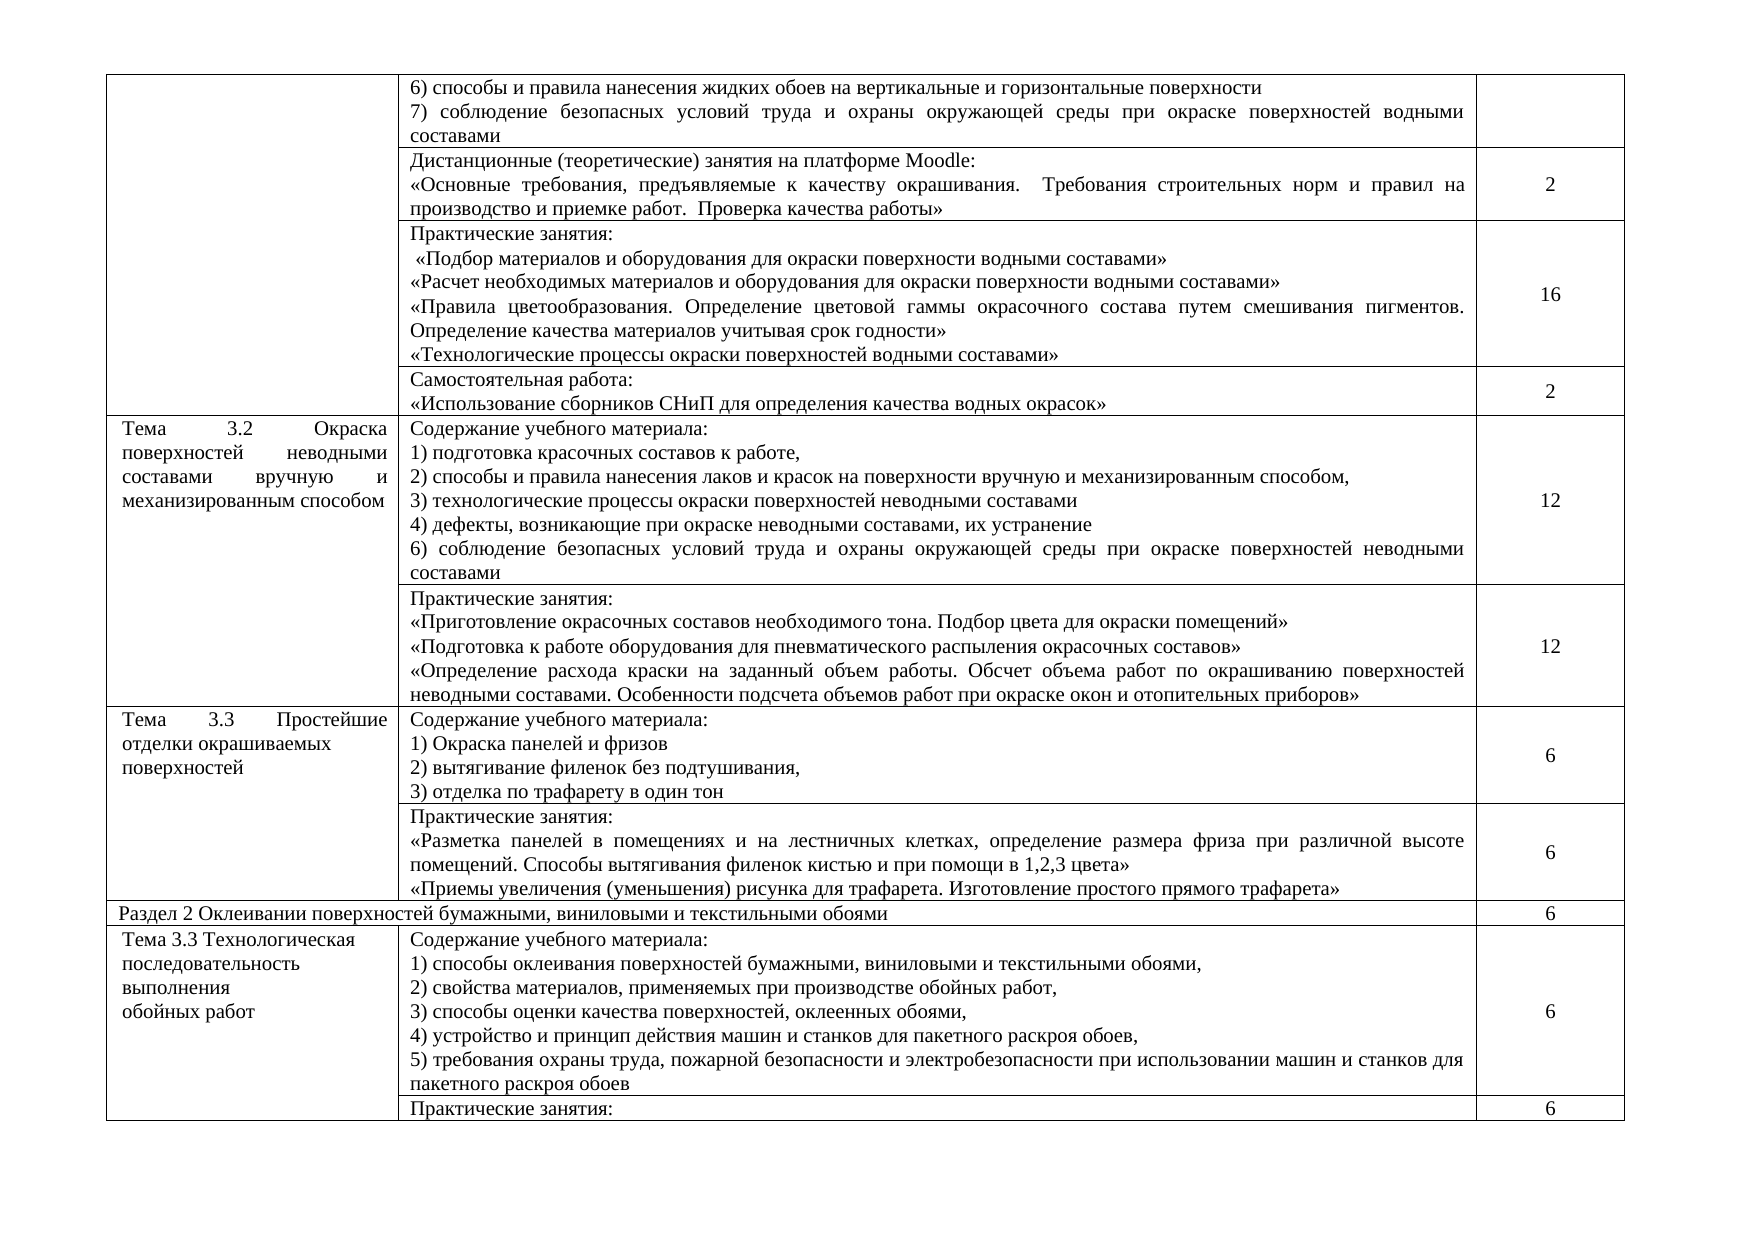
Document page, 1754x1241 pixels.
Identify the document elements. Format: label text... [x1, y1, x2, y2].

table_cell 6 [1477, 1096, 1624, 1120]
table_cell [399, 75, 1476, 147]
table_cell 20 [1477, 75, 1624, 147]
table_cell Содержание учебного материала: 1) подготовка красочных составов к работе, 2) способы и правила нанесения лаков и красок на поверхности вручную и механизированным способом, 3) технологические процессы окраски поверхностей неводными составами 4) дефекты, возникающие при окраске неводными составами, их устранение 6) соблюдение безопасных условий труда и охраны окружающей среды при окраске поверхностей неводными составами [399, 416, 1476, 584]
table_cell Практические занятия: «Разметка панелей в помещениях и на лестничных клетках, определение размера фриза при различной высоте помещений. Способы вытягивания филенок кистью и при помощи в 1,2,3 цвета» «Приемы увеличения (уменьшения) рисунка для трафарета. Изготовление простого прямого трафарета» [399, 804, 1476, 900]
table_cell 12 [1477, 585, 1624, 706]
table_cell 12 [1477, 416, 1624, 584]
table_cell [107, 75, 398, 415]
table_cell 6 [1477, 926, 1624, 1095]
table_cell Самостоятельная работа: «Использование сборников СНиП для определения качества водных окрасок» [399, 367, 1476, 415]
table_cell 16 [1477, 221, 1624, 366]
table_cell 2 [1477, 148, 1624, 220]
table_cell 6 [1477, 901, 1624, 925]
table_cell Раздел 2 Оклеивании поверхностей бумажными, виниловыми и текстильными обоями [107, 901, 1476, 925]
table_cell 2 [1477, 367, 1624, 415]
table_cell Тема 3.2 Окраска поверхностей неводными составами вручную и механизированным способом [107, 416, 398, 706]
table_cell Тема 3.3 Простейшие отделки окрашиваемых поверхностей [107, 707, 398, 900]
table_cell Тема 3.3 Технологическая последовательность выполнения обойных работ [107, 926, 398, 1120]
table_cell Практические занятия: «Приготовление окрасочных составов необходимого тона. Подбор цвета для окраски помещений» «Подготовка к работе оборудования для пневматического распыления окрасочных составов» «Определение расхода краски на заданный объем работы. Обсчет объема работ по окрашиванию поверхностей неводными составами. Особенности подсчета объемов работ при окраске окон и отопительных приборов» [399, 585, 1476, 706]
table_cell Содержание учебного материала: 1) Окраска панелей и фризов 2) вытягивание филенок без подтушивания, 3) отделка по трафарету в один тон [399, 707, 1476, 803]
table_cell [399, 1096, 1476, 1120]
table_cell 6 [1477, 804, 1624, 900]
table_cell 6 [1477, 707, 1624, 803]
table_cell Дистанционные (теоретические) занятия на платформе Moodle: «Основные требования, предъявляемые к качеству окрашивания. Требования строительных норм и правил на производство и приемке работ. Проверка качества работы» [399, 148, 1476, 220]
table_cell Содержание учебного материала: 1) способы оклеивания поверхностей бумажными, виниловыми и текстильными обоями, 2) свойства материалов, применяемых при производстве обойных работ, 3) способы оценки качества поверхностей, оклеенных обоями, 4) устройство и принцип действия машин и станков для пакетного раскроя обоев, 5) требования охраны труда, пожарной безопасности и электробезопасности при использовании машин и станков для пакетного раскроя обоев [399, 926, 1476, 1095]
table_cell Практические занятия: «Подбор материалов и оборудования для окраски поверхности водными составами» «Расчет необходимых материалов и оборудования для окраски поверхности водными составами» «Правила цветообразования. Определение цветовой гаммы окрасочного состава путем смешивания пигментов. Определение качества материалов учитывая срок годности» «Технологические процессы окраски поверхностей водными составами» [399, 221, 1476, 366]
